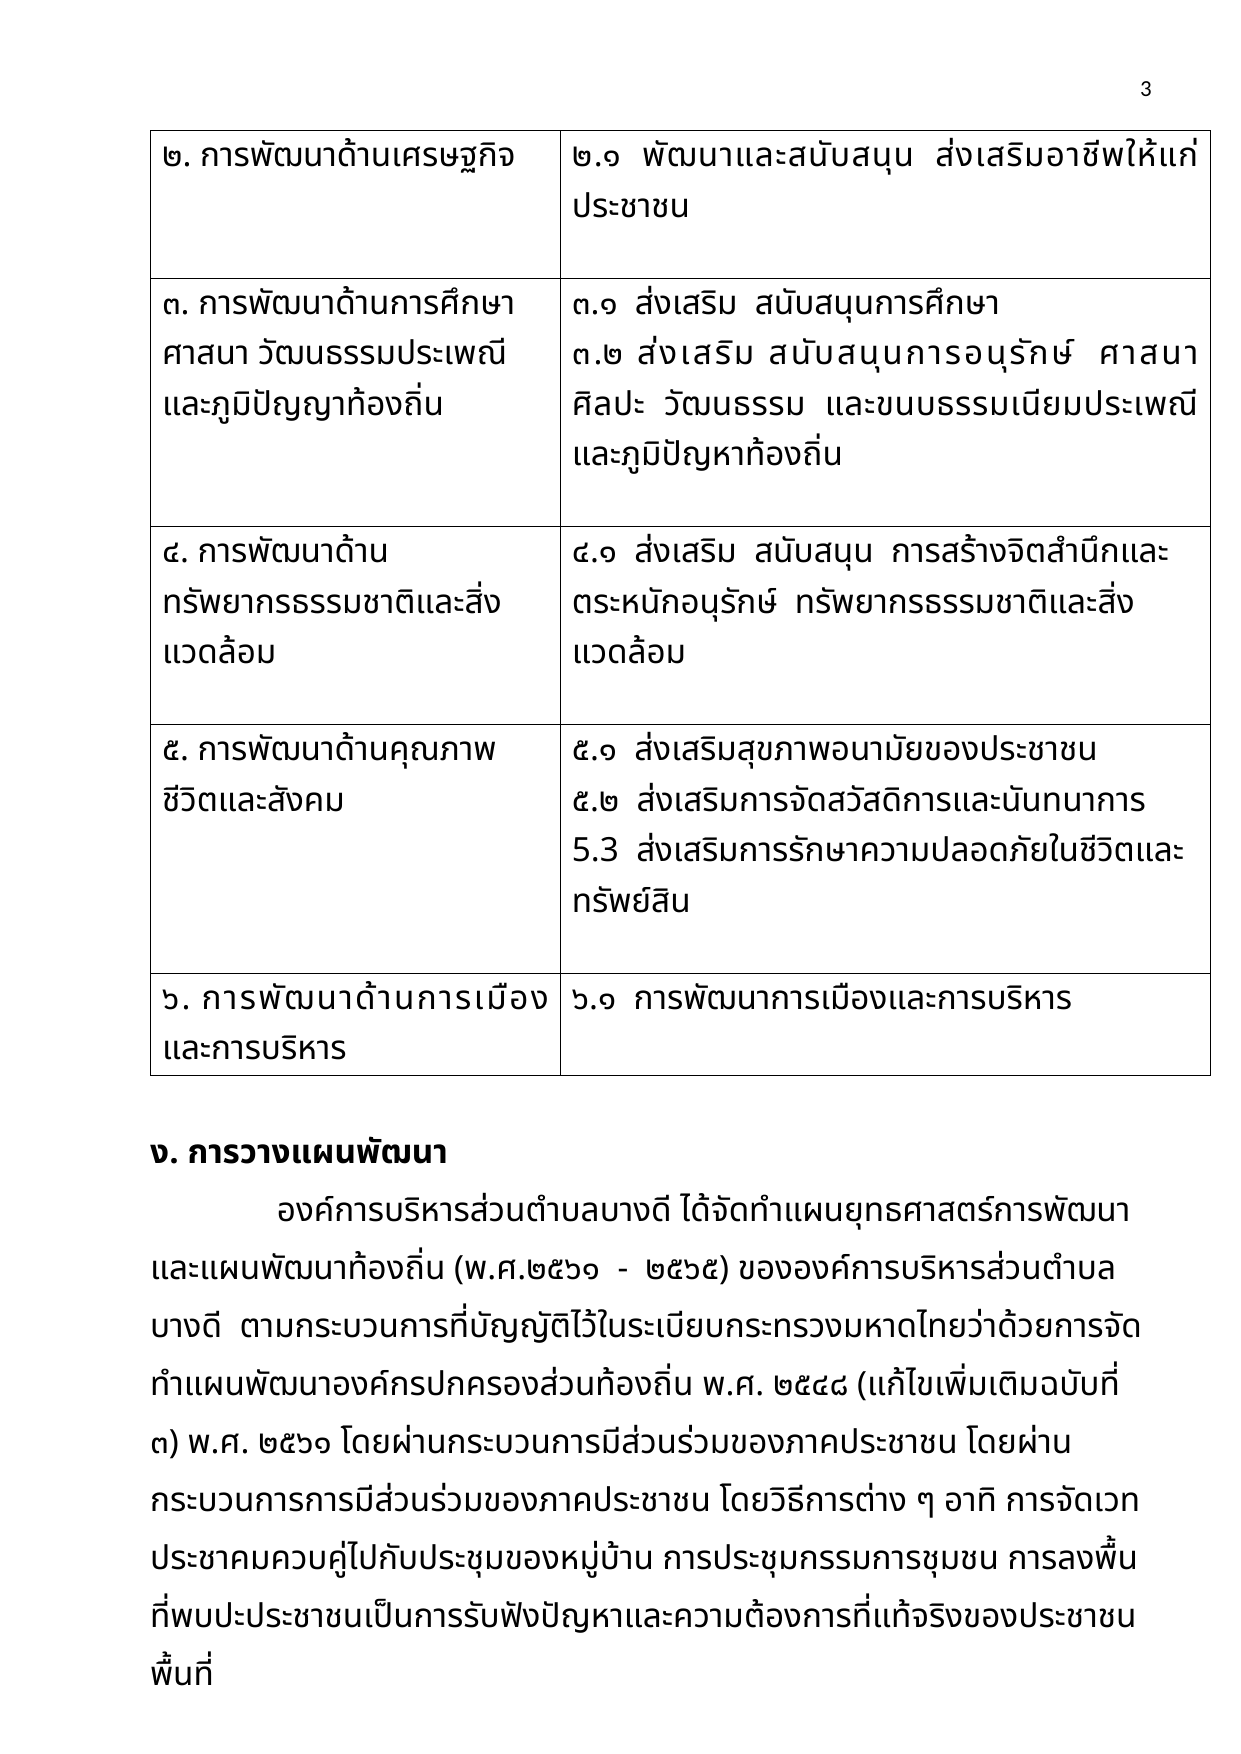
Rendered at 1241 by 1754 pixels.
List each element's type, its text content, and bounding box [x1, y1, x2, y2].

table_cell ๓.๑ ส่งเสริม สนับสนุนการศึกษา ๓.๒ ส่งเสริม สนับสนุนการอนุรักษ์ ศาสนา ศิลปะ วัฒนธรรม และขนบธรรมเนียมประเพณี และภูมิปัญหาท้องถิ่น [561, 279, 1210, 526]
table_cell ๕. การพัฒนาด้านคุณภาพชีวิตและสังคม [151, 725, 560, 973]
table_cell ๒.๑ พัฒนาและสนับสนุน ส่งเสริมอาชีพให้แก่ประชาชน [561, 131, 1210, 277]
text ง. การวางแผนพัฒนา [150, 1128, 1152, 1178]
table_cell ๔. การพัฒนาด้านทรัพยากรธรรมชาติและสิ่งแวดล้อม [151, 527, 560, 724]
table_cell ๕.๑ ส่งเสริมสุขภาพอนามัยของประชาชน ๕.๒ ส่งเสริมการจัดสวัสดิการและนันทนาการ 5.3 ส่งเสริมการรักษาความปลอดภัยในชีวิตและทรัพย์สิน [561, 725, 1210, 973]
table_cell ๓. การพัฒนาด้านการศึกษา ศาสนา วัฒนธรรมประเพณี และภูมิปัญญาท้องถิ่น [151, 279, 560, 526]
text องค์การบริหารส่วนตำบลบางดี ได้จัดทำแผนยุทธศาสตร์การพัฒนาและแผนพัฒนาท้องถิ่น (พ.ศ.๒๕๖๑ - ๒๕๖๕) ขององค์การบริหารส่วนตำบลบางดี ตามกระบวนการที่บัญญัติไว้ในระเบียบกระทรวงมหาดไทยว่าด้วยการจัดทำแผนพัฒนาองค์กรปกครองส่วนท้องถิ่น พ.ศ. ๒๕๔๘ (แก้ไขเพิ่มเติมฉบับที่ ๓) พ.ศ. ๒๕๖๑ โดยผ่านกระบวนการมีส่วนร่วมของภาคประชาชน โดยผ่านกระบวนการการมีส่วนร่วมของภาคประชาชน โดยวิธีการต่าง ๆ อาทิ การจัดเวทประชาคมควบคู่ไปกับประชุมของหมู่บ้าน การประชุมกรรมการชุมชน การลงพื้นที่พบปะประชาชนเป็นการรับฟังปัญหาและความต้องการที่แท้จริงของประชาชนพื้นที่ [150, 1186, 1152, 1700]
table_cell ๒. การพัฒนาด้านเศรษฐกิจ [151, 131, 560, 277]
table_cell ๔.๑ ส่งเสริม สนับสนุน การสร้างจิตสำนึกและตระหนักอนุรักษ์ ทรัพยากรธรรมชาติและสิ่งแวดล้อม [561, 527, 1210, 724]
table_cell ๖.๑ การพัฒนาการเมืองและการบริหาร [561, 974, 1210, 1075]
table_cell ๖. การพัฒนาด้านการเมืองและการบริหาร [151, 974, 560, 1075]
